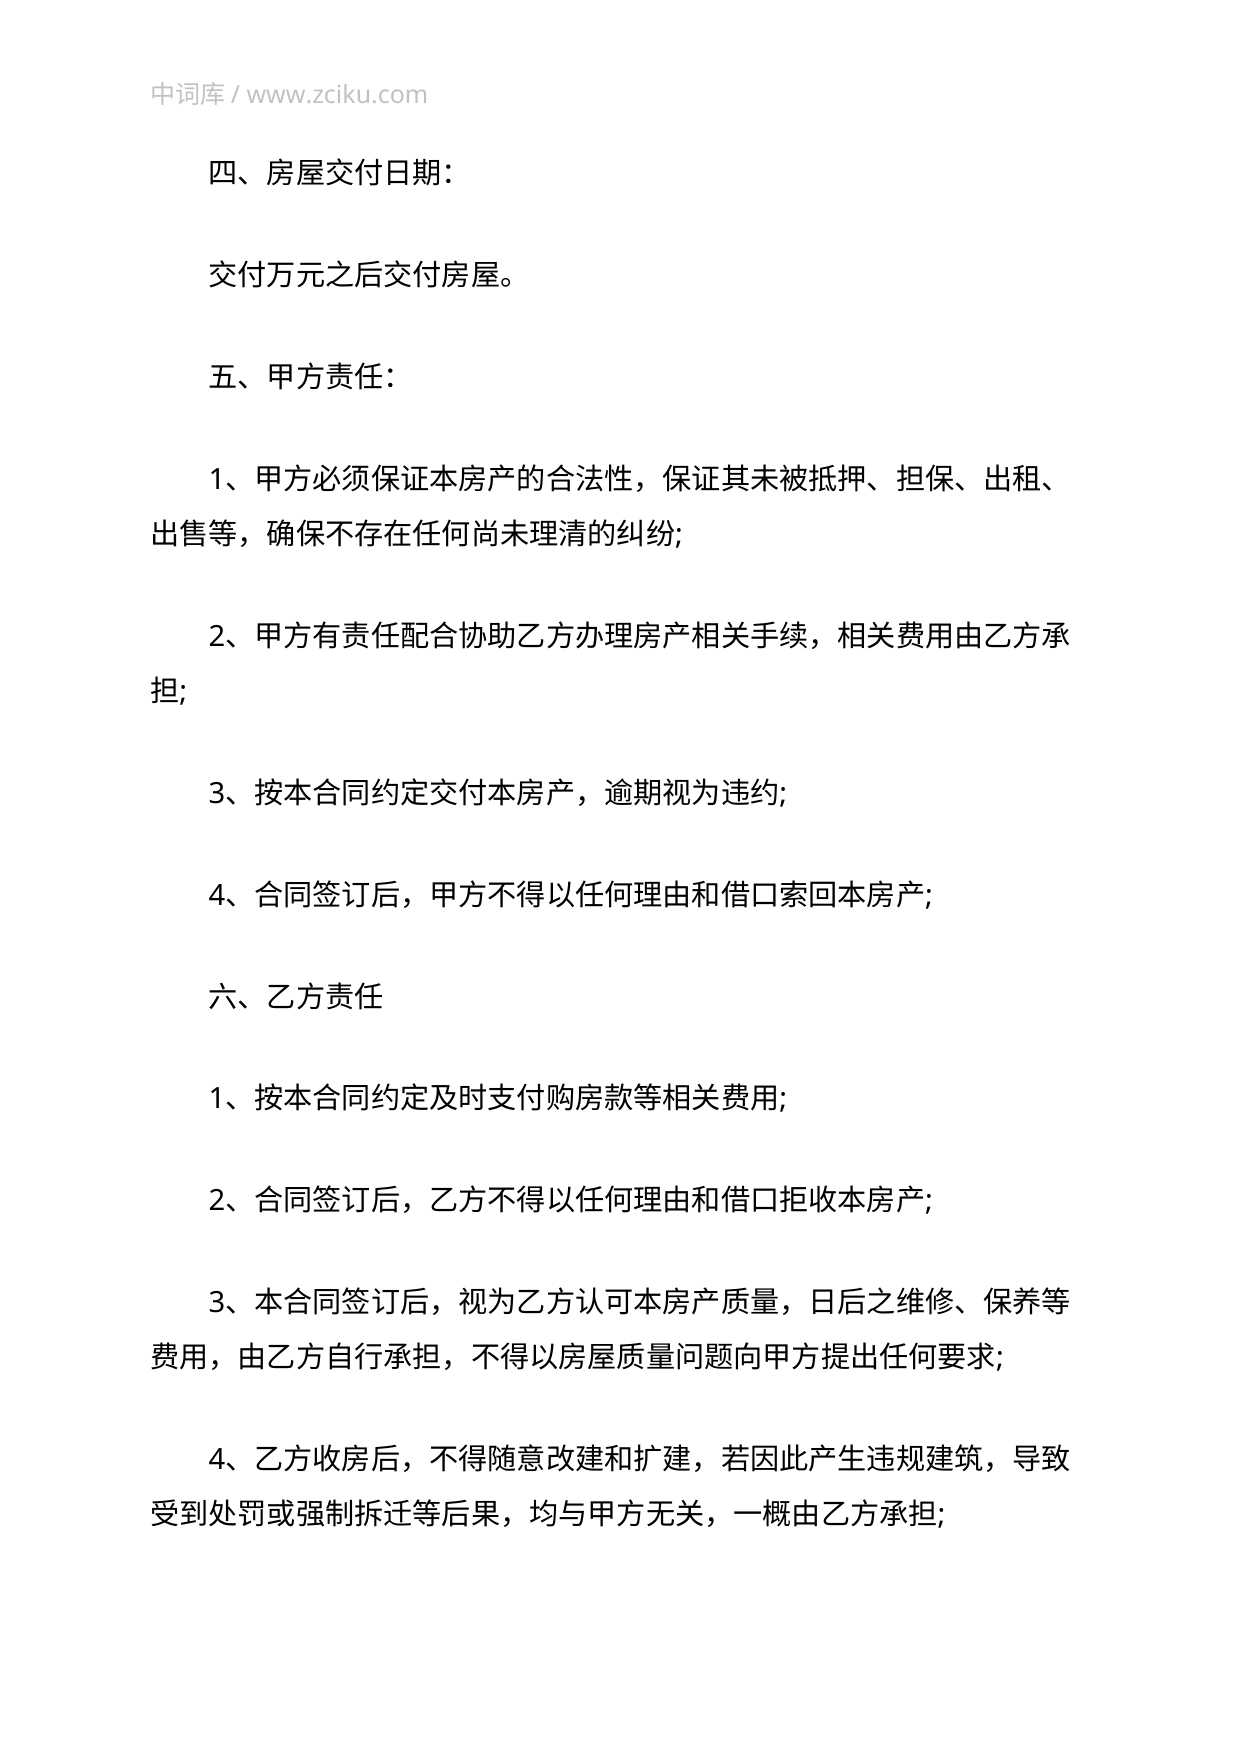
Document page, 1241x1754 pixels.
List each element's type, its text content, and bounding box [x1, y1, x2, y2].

text 四、房屋交付日期： [150, 150, 1090, 192]
text 1、按本合同约定及时支付购房款等相关费用; [150, 1075, 1090, 1117]
text 六、乙方责任 [150, 973, 1090, 1016]
text 2、甲方有责任配合协助乙方办理房产相关手续，相关费用由乙方承担; [150, 612, 1090, 710]
text 3、按本合同约定交付本房产，逾期视为违约; [150, 769, 1090, 812]
text 4、合同签订后，甲方不得以任何理由和借口索回本房产; [150, 871, 1090, 914]
text 1、甲方必须保证本房产的合法性，保证其未被抵押、担保、出租、出售等，确保不存在任何尚未理清的纠纷; [150, 455, 1090, 553]
text 3、本合同签订后，视为乙方认可本房产质量，日后之维修、保养等费用，由乙方自行承担，不得以房屋质量问题向甲方提出任何要求; [150, 1279, 1090, 1376]
text 4、乙方收房后，不得随意改建和扩建，若因此产生违规建筑，导致受到处罚或强制拆迁等后果，均与甲方无关，一概由乙方承担; [150, 1436, 1090, 1533]
text 2、合同签订后，乙方不得以任何理由和借口拒收本房产; [150, 1177, 1090, 1219]
text 五、甲方责任： [150, 353, 1090, 396]
text 交付万元之后交付房屋。 [150, 252, 1090, 294]
